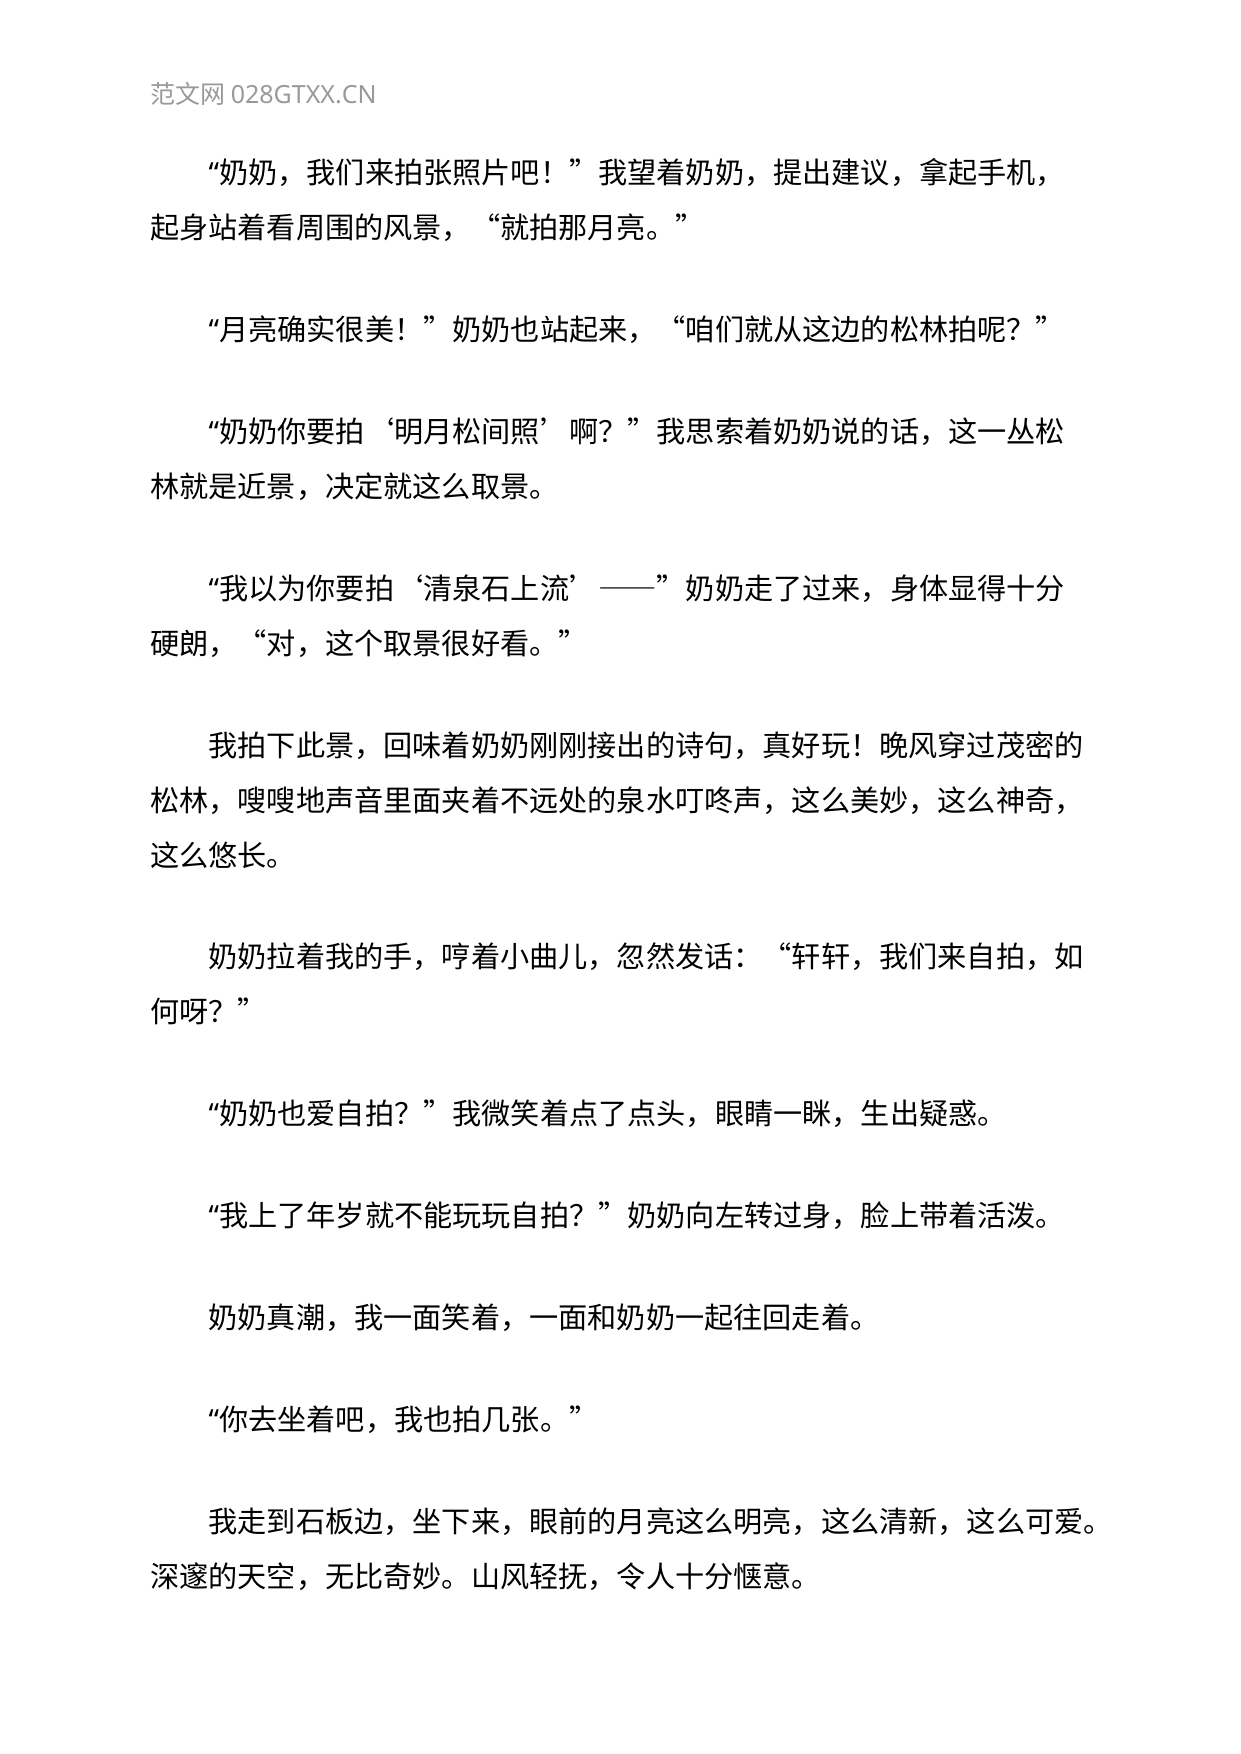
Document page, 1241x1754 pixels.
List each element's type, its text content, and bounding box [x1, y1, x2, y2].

text “月亮确实很美！”奶奶也站起来，“咱们就从这边的松林拍呢？” [150, 307, 1090, 349]
text “你去坐着吧，我也拍几张。” [150, 1396, 1090, 1439]
text “奶奶你要拍‘明月松间照’啊？”我思索着奶奶说的话，这一丛松林就是近景，决定就这么取景。 [150, 409, 1090, 506]
text “我以为你要拍‘清泉石上流’——”奶奶走了过来，身体显得十分硬朗，“对，这个取景很好看。” [150, 566, 1090, 663]
text 我走到石板边，坐下来，眼前的月亮这么明亮，这么清新，这么可爱。深邃的天空，无比奇妙。山风轻抚，令人十分惬意。 [150, 1498, 1090, 1595]
text 我拍下此景，回味着奶奶刚刚接出的诗句，真好玩！晚风穿过茂密的松林，嗖嗖地声音里面夹着不远处的泉水叮咚声，这么美妙，这么神奇，这么悠长。 [150, 722, 1090, 874]
text “奶奶，我们来拍张照片吧！”我望着奶奶，提出建议，拿起手机，起身站着看周围的风景，“就拍那月亮。” [150, 150, 1090, 247]
text “奶奶也爱自拍？”我微笑着点了点头，眼睛一眯，生出疑惑。 [150, 1091, 1090, 1133]
text “我上了年岁就不能玩玩自拍？”奶奶向左转过身，脸上带着活泼。 [150, 1192, 1090, 1235]
text 奶奶拉着我的手，哼着小曲儿，忽然发话：“轩轩，我们来自拍，如何呀？” [150, 934, 1090, 1031]
text 奶奶真潮，我一面笑着，一面和奶奶一起往回走着。 [150, 1294, 1090, 1337]
